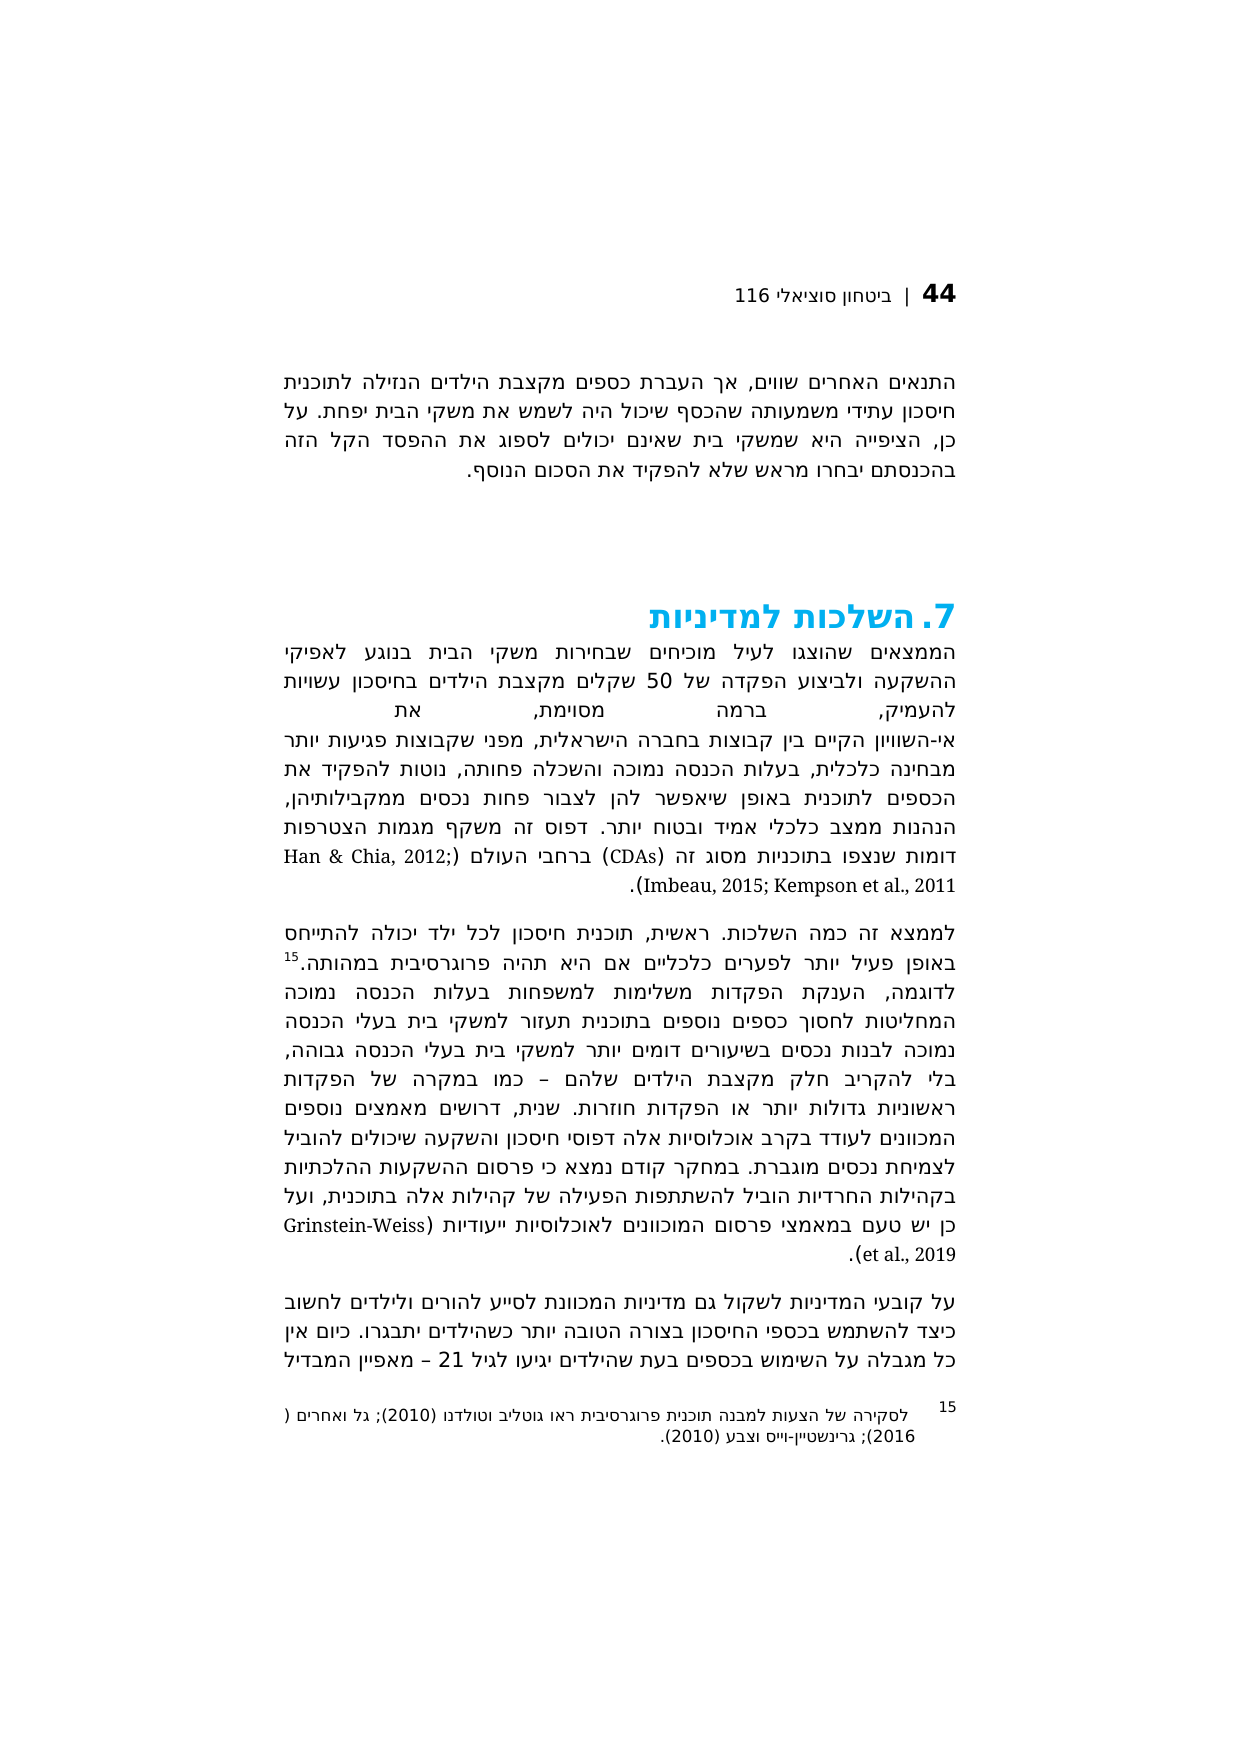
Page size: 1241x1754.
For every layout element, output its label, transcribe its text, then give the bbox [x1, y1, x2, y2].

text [283, 1286, 957, 1374]
text הממצאים שהוצגו לעיל מוכיחים שבחירות משקי הבית בנוגע לאפיקי ההשקעה ולביצוע הפקדה של 50 שקלים מקצבת הילדים בחיסכון עשויות להעמיק, ברמה מסוימת, את אי-השוויון הקיים בין קבוצות בחברה הישראלית, מפני שקבוצות פגיעות יותר מבחינה כלכלית, בעלות הכנסה נמוכה והשכלה פחותה, נוטות להפקיד את הכספים לתוכנית באופן שיאפשר להן לצבור פחות נכסים ממקבילותיהן, הנהנות ממצב כלכלי אמיד ובטוח יותר. דפוס זה משקף מגמות הצטרפות דומות שנצפו בתוכניות מסוג זה (CDAs) ברחבי העולם (Han & Chia, 2012; Imbeau, 2015; Kempson et al., 2011). [283, 636, 957, 899]
text 7. השלכות למדיניות [283, 597, 957, 636]
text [283, 366, 957, 483]
text לממצא זה כמה השלכות. ראשית, תוכנית חיסכון לכל ילד יכולה להתייחס באופן פעיל יותר לפערים כלכליים אם היא תהיה פרוגרסיבית במהותה. לדוגמה, הענקת הפקדות משלימות למשפחות בעלות הכנסה נמוכה המחליטות לחסוך כספים נוספים בתוכנית תעזור למשקי בית בעלי הכנסה נמוכה לבנות נכסים בשיעורים דומים יותר למשקי בית בעלי הכנסה גבוהה, בלי להקריב חלק מקצבת הילדים שלהם – כמו במקרה של הפקדות ראשוניות גדולות יותר או הפקדות חוזרות. שנית, דרושים מאמצים נוספים המכוונים לעודד בקרב אוכלוסיות אלה דפוסי חיסכון והשקעה שיכולים להוביל לצמיחת נכסים מוגברת. במחקר קודם נמצא כי פרסום ההשקעות ההלכתיות בקהילות החרדיות הוביל להשתתפות הפעילה של קהילות אלה בתוכנית, ועל כן יש טעם במאמצי פרסום המוכוונים לאוכלוסיות ייעודיות (Grinstein-Weiss et al., 2019). [283, 917, 957, 1267]
